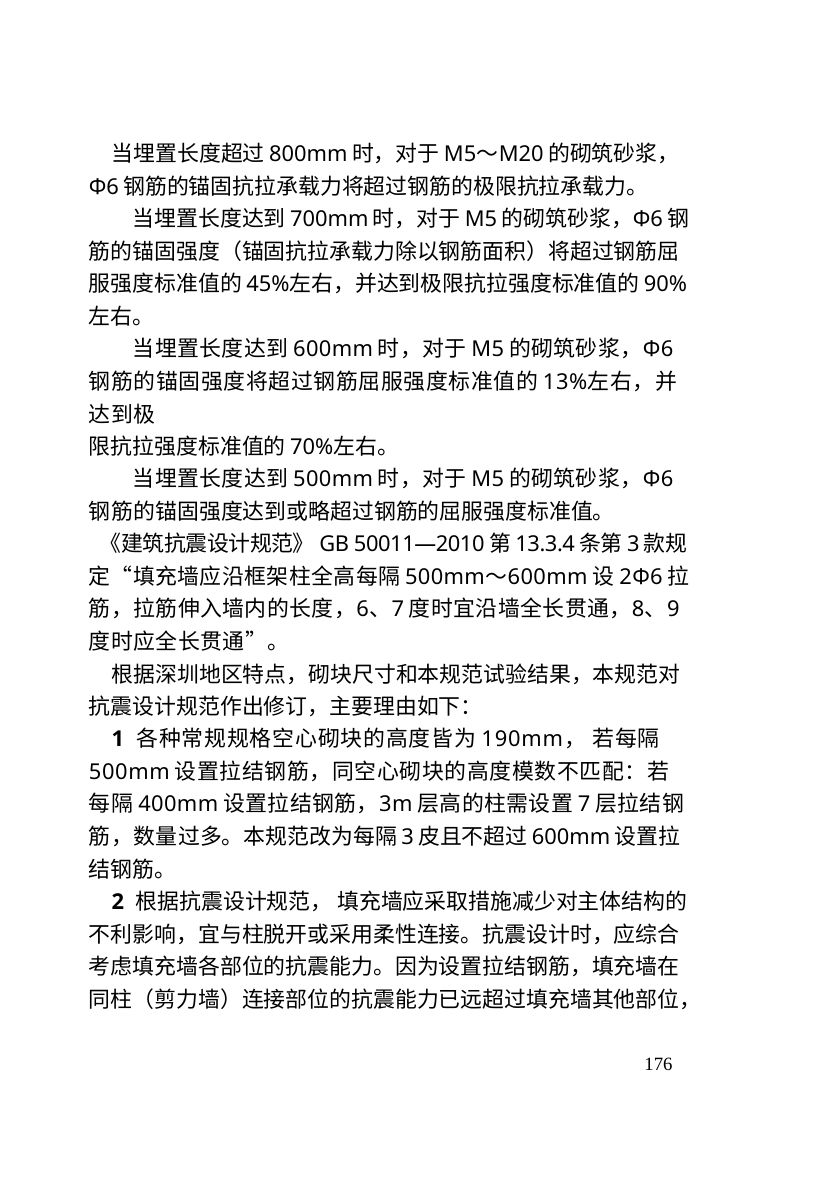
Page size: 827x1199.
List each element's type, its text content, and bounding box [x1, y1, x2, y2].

text 当埋置长度达到700mm时，对于M5的砌筑砂浆，Φ6钢筋的锚固强度（锚固抗拉承载力除以钢筋面积）将超过钢筋屈服强度标准值的45%左右，并达到极限抗拉强度标准值的90%左右。 [89, 201, 691, 331]
text 当埋置长度达到600mm时，对于M5的砌筑砂浆，Φ6钢筋的锚固强度将超过钢筋屈服强度标准值的13%左右，并达到极 [89, 331, 691, 429]
text 1 各种常规规格空心砌块的高度皆为190mm， 若每隔500mm设置拉结钢筋，同空心砌块的高度模数不匹配：若每隔400mm设置拉结钢筋，3m层高的柱需设置7层拉结钢筋，数量过多。本规范改为每隔3皮且不超过600mm设置拉结钢筋。 [89, 721, 691, 884]
text 当埋置长度达到500mm时，对于M5的砌筑砂浆，Φ6钢筋的锚固强度达到或略超过钢筋的屈服强度标准值。 [89, 461, 691, 526]
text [89, 884, 691, 1014]
text 当埋置长度超过800mm时，对于M5～M20的砌筑砂浆，Φ6钢筋的锚固抗拉承载力将超过钢筋的极限抗拉承载力。 [89, 136, 691, 201]
text 根据深圳地区特点，砌块尺寸和本规范试验结果，本规范对抗震设计规范作出修订，主要理由如下： [89, 656, 691, 721]
text 限抗拉强度标准值的70%左右。 [89, 429, 691, 461]
text 《建筑抗震设计规范》 GB 50011—2010第13.3.4条第3款规定“填充墙应沿框架柱全高每隔500mm～600mm设2Φ6拉筋，拉筋伸入墙内的长度，6、7度时宜沿墙全长贯通，8、9度时应全长贯通”。 [89, 526, 691, 656]
